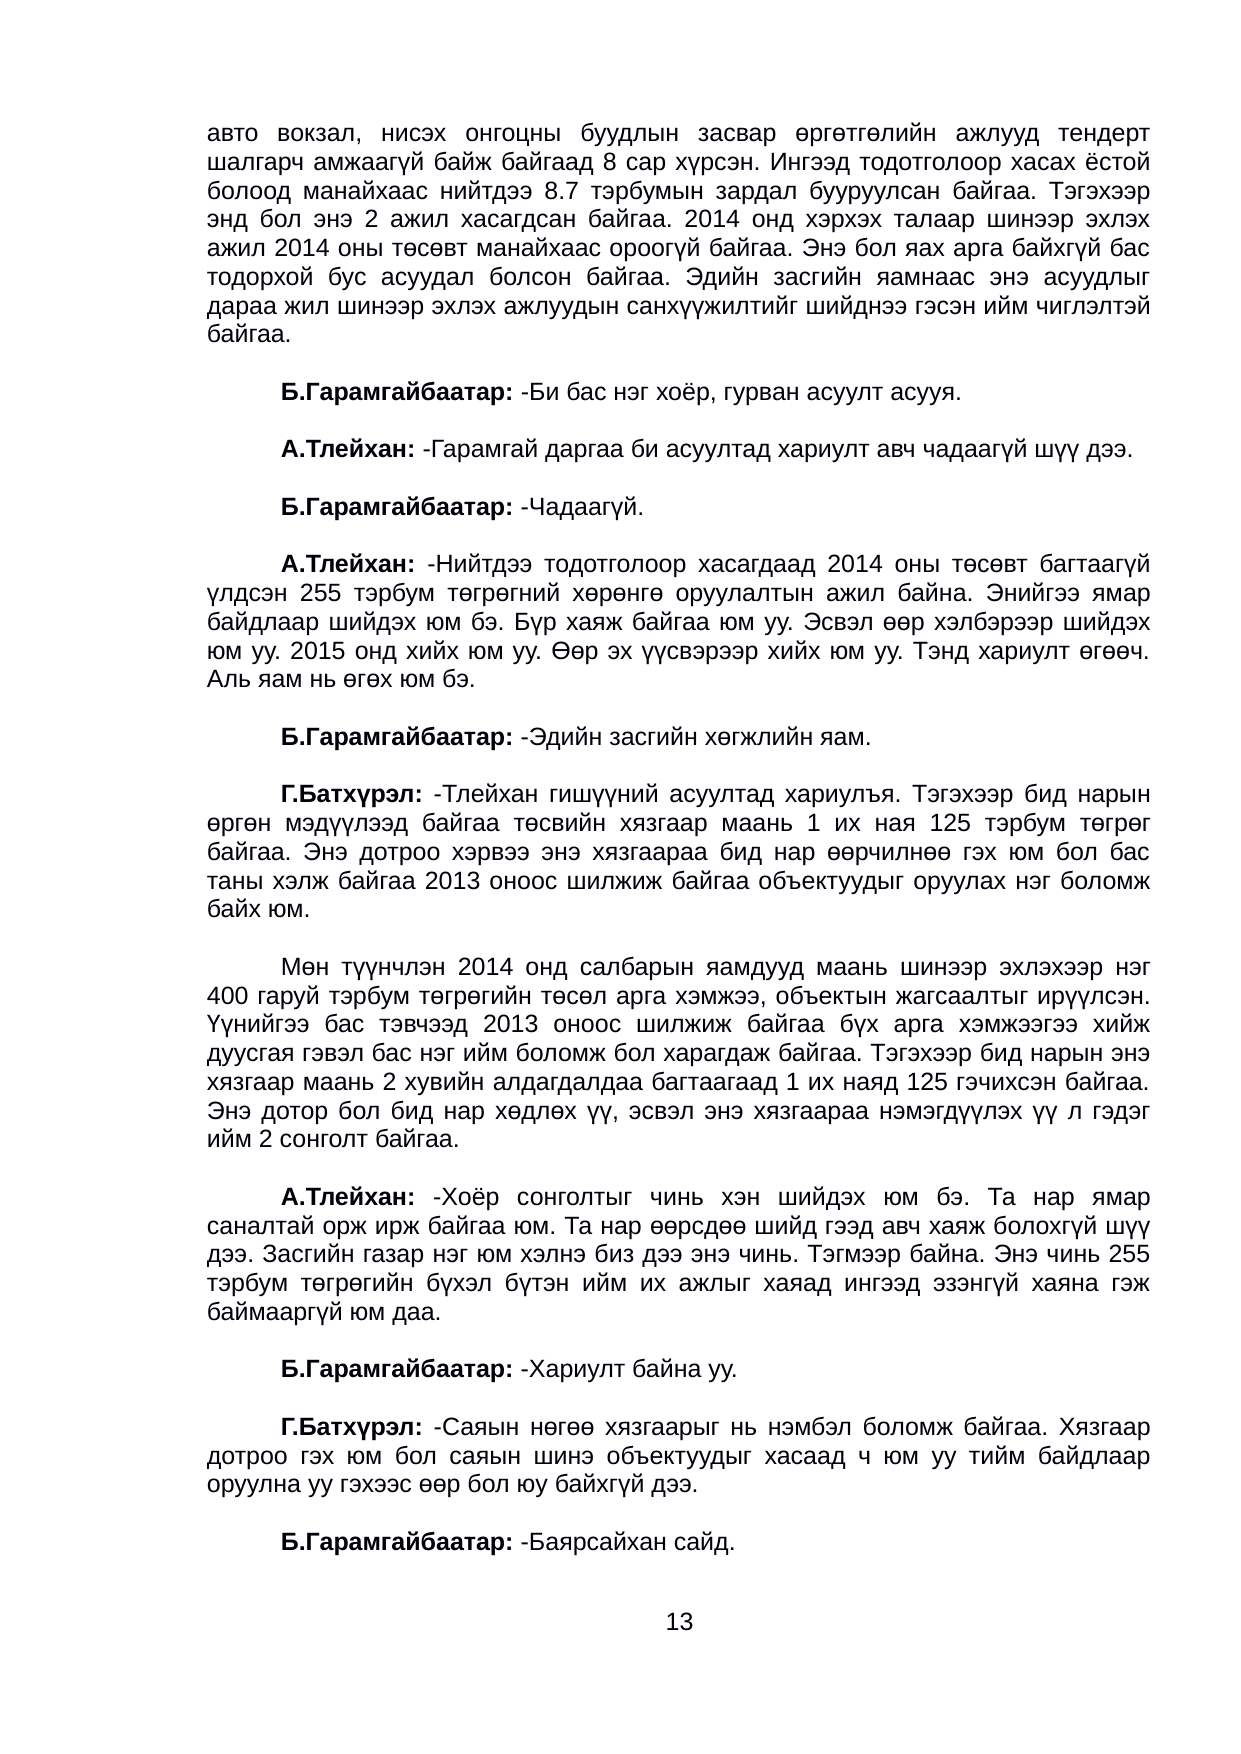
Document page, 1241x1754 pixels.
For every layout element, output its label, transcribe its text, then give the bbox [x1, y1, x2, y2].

text Г.Батхүрэл: -Саяын нөгөө хязгаарыг нь нэмбэл боломж байгаа. Хязгаар дотроо гэх юм бол саяын шинэ объектуудыг хасаад ч юм уу тийм байдлаар оруулна уу гэхээс өөр бол юу байхгүй дээ. [207, 1412, 1152, 1498]
text Б.Гарамгайбаатар: -Чадаагүй. [207, 492, 1152, 521]
text А.Тлейхан: -Гарамгай даргаа би асуултад хариулт авч чадаагүй шүү дээ. [207, 434, 1152, 463]
text Б.Гарамгайбаатар: -Баярсайхан сайд. [207, 1527, 1152, 1556]
text А.Тлейхан: -Хоёр сонголтыг чинь хэн шийдэх юм бэ. Та нар ямар саналтай орж ирж байгаа юм. Та нар өөрсдөө шийд гээд авч хаяж болохгүй шүү дээ. Засгийн газар нэг юм хэлнэ биз дээ энэ чинь. Тэгмээр байна. Энэ чинь 255 тэрбум төгрөгийн бүхэл бүтэн ийм их ажлыг хаяад ингээд эзэнгүй хаяна гэж баймааргүй юм даа. [207, 1182, 1152, 1326]
text А.Тлейхан: -Нийтдээ тодотголоор хасагдаад 2014 оны төсөвт багтаагүй үлдсэн 255 тэрбум төгрөгний хөрөнгө оруулалтын ажил байна. Энийгээ ямар байдлаар шийдэх юм бэ. Бүр хаяж байгаа юм уу. Эсвэл өөр хэлбэрээр шийдэх юм уу. 2015 онд хийх юм уу. Өөр эх үүсвэрээр хийх юм уу. Тэнд хариулт өгөөч. Аль яам нь өгөх юм бэ. [207, 549, 1152, 693]
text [207, 118, 1152, 348]
text Г.Батхүрэл: -Тлейхан гишүүний асуултад хариулъя. Тэгэхээр бид нарын өргөн мэдүүлээд байгаа төсвийн хязгаар маань 1 их ная 125 тэрбум төгрөг байгаа. Энэ дотроо хэрвээ энэ хязгаараа бид нар өөрчилнөө гэх юм бол бас таны хэлж байгаа 2013 оноос шилжиж байгаа объектуудыг оруулах нэг боломж байх юм. [207, 779, 1152, 923]
text Б.Гарамгайбаатар: -Хариулт байна уу. [207, 1354, 1152, 1383]
text Мөн түүнчлэн 2014 онд салбарын яамдууд маань шинээр эхлэхээр нэг 400 гаруй тэрбум төгрөгийн төсөл арга хэмжээ, объектын жагсаалтыг ирүүлсэн. Үүнийгээ бас тэвчээд 2013 оноос шилжиж байгаа бүх арга хэмжээгээ хийж дуусгая гэвэл бас нэг ийм боломж бол харагдаж байгаа. Тэгэхээр бид нарын энэ хязгаар маань 2 хувийн алдагдалдаа багтаагаад 1 их наяд 125 гэчихсэн байгаа. Энэ дотор бол бид нар хөдлөх үү, эсвэл энэ хязгаараа нэмэгдүүлэх үү л гэдэг ийм 2 сонголт байгаа. [207, 952, 1152, 1153]
text Б.Гарамгайбаатар: -Эдийн засгийн хөгжлийн яам. [207, 722, 1152, 751]
text Б.Гарамгайбаатар: -Би бас нэг хоёр, гурван асуулт асууя. [207, 377, 1152, 406]
